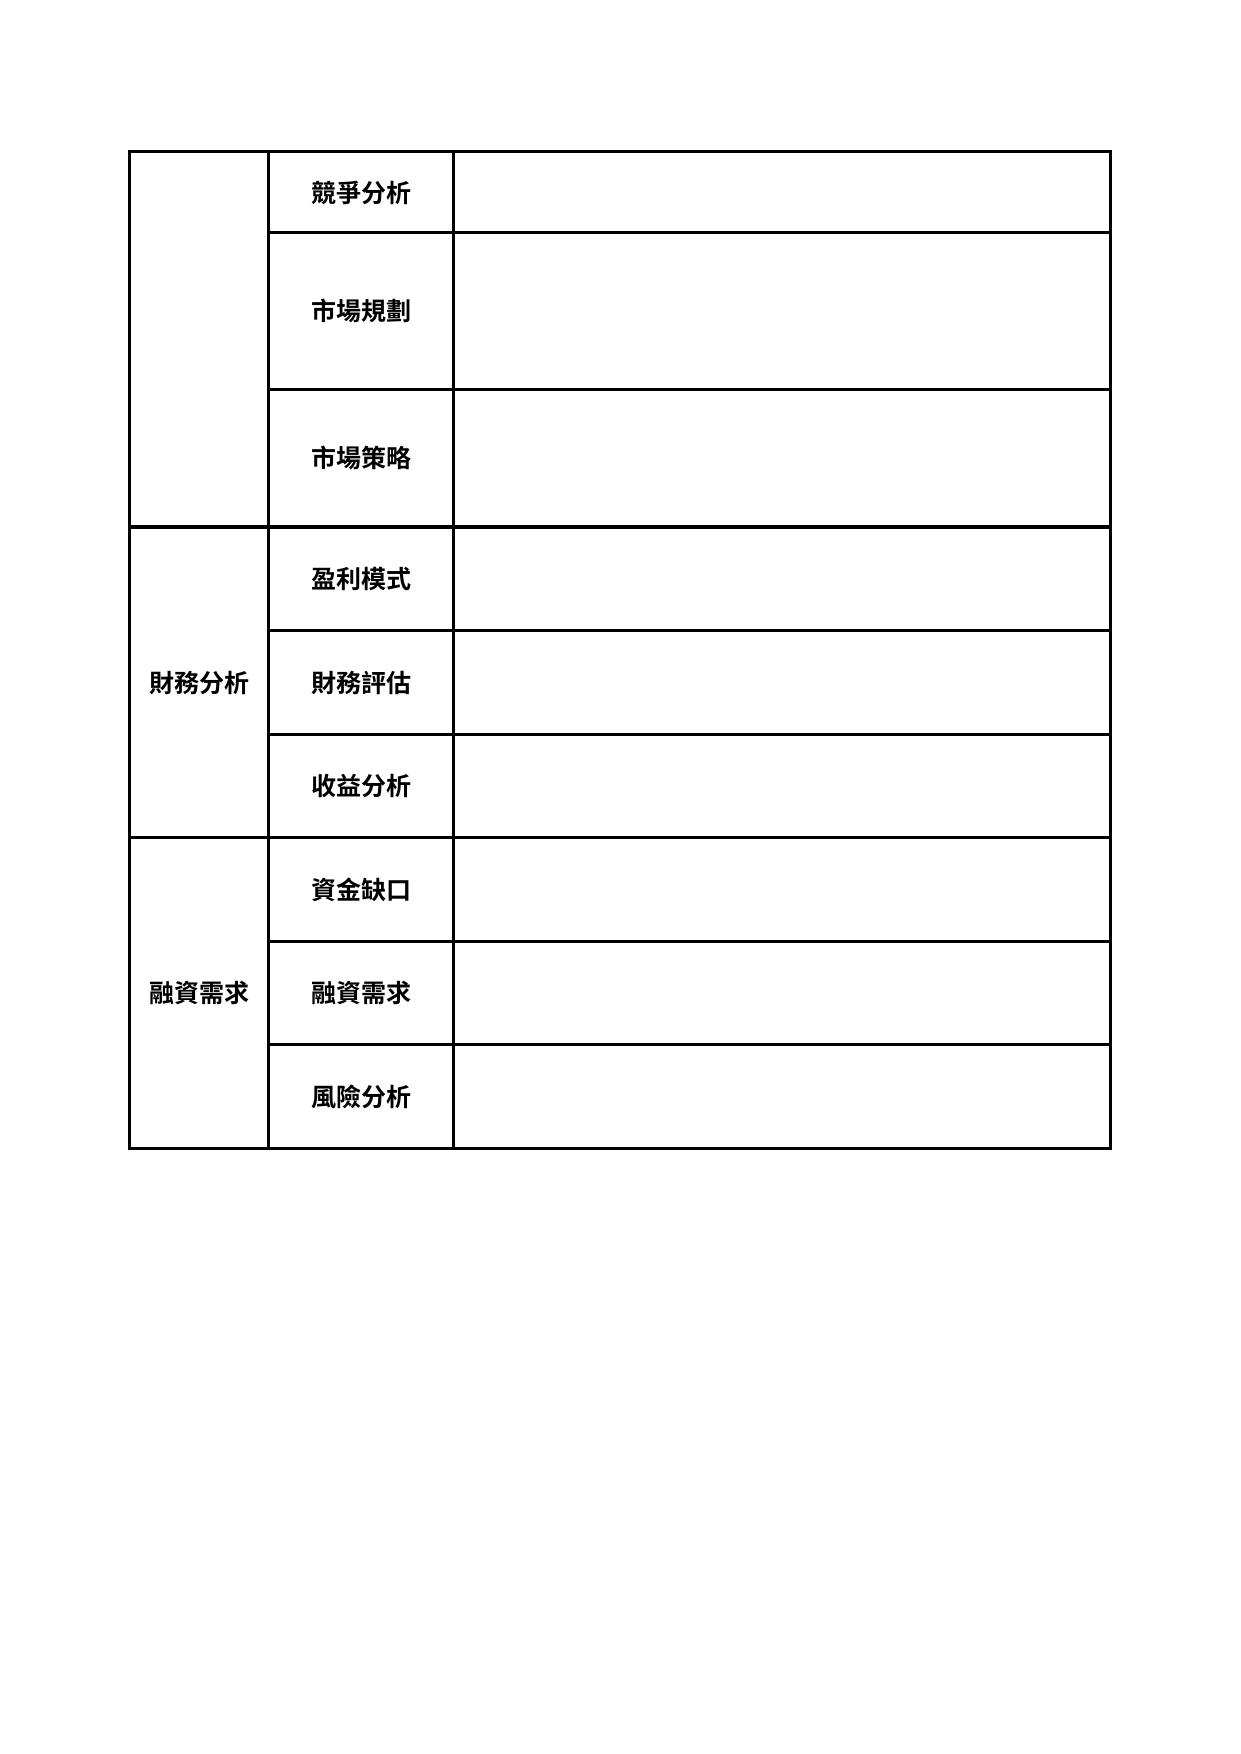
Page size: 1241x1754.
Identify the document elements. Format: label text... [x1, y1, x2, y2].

table_cell [455, 943, 1109, 1043]
table_cell [455, 1046, 1109, 1147]
table_cell 風險分析 [270, 1046, 452, 1147]
table_cell [455, 391, 1109, 525]
table_cell [455, 632, 1109, 732]
table_cell [455, 153, 1109, 231]
table_cell 市場規劃 [270, 234, 452, 388]
table_cell 融資需求 [270, 943, 452, 1043]
table_cell 財務評估 [270, 632, 452, 732]
table_cell 市場策略 [270, 391, 452, 525]
table_cell [455, 529, 1109, 629]
table_cell 財務分析 [131, 529, 267, 836]
table_cell [455, 234, 1109, 388]
table_cell [455, 839, 1109, 939]
table_cell 收益分析 [270, 736, 452, 836]
table_cell 盈利模式 [270, 529, 452, 629]
table_cell 競爭分析 [270, 153, 452, 231]
table_cell 融資需求 [131, 839, 267, 1147]
table_cell 資金缺口 [270, 839, 452, 939]
table_cell [455, 736, 1109, 836]
